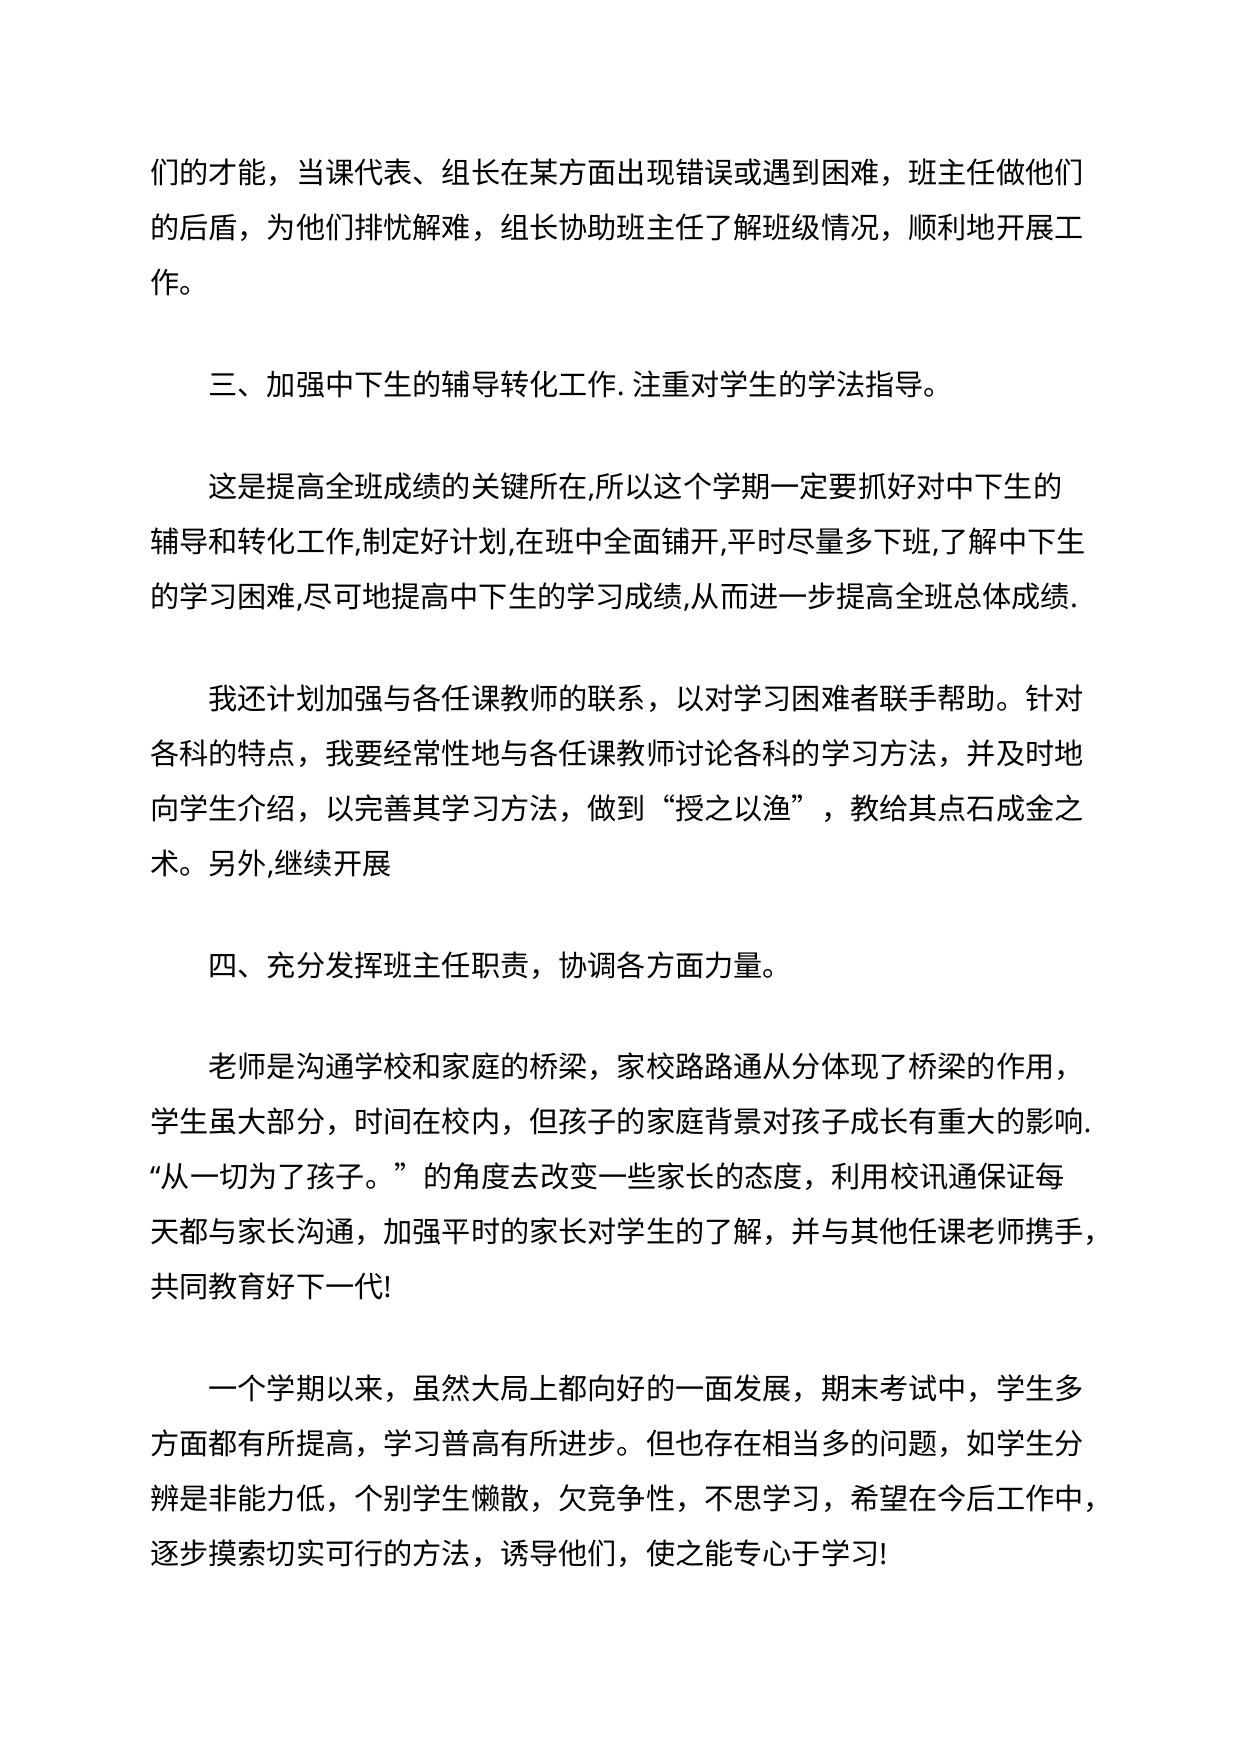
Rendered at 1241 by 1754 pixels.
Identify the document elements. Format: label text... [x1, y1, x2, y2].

text 我还计划加强与各任课教师的联系，以对学习困难者联手帮助。针对各科的特点，我要经常性地与各任课教师讨论各科的学习方法，并及时地向学生介绍，以完善其学习方法，做到“授之以渔”，教给其点石成金之术。另外,继续开展 [150, 676, 1090, 883]
text 老师是沟通学校和家庭的桥梁，家校路路通从分体现了桥梁的作用，学生虽大部分，时间在校内，但孩子的家庭背景对孩子成长有重大的影响.“从一切为了孩子。”的角度去改变一些家长的态度，利用校讯通保证每天都与家长沟通，加强平时的家长对学生的了解，并与其他任课老师携手，共同教育好下一代! [150, 1044, 1090, 1306]
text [150, 150, 1090, 302]
text 四、充分发挥班主任职责，协调各方面力量。 [150, 942, 1090, 984]
text 这是提高全班成绩的关键所在,所以这个学期一定要抓好对中下生的辅导和转化工作,制定好计划,在班中全面铺开,平时尽量多下班,了解中下生的学习困难,尽可地提高中下生的学习成绩,从而进一步提高全班总体成绩. [150, 463, 1090, 616]
text 三、加强中下生的辅导转化工作. 注重对学生的学法指导。 [150, 362, 1090, 404]
text 一个学期以来，虽然大局上都向好的一面发展，期末考试中，学生多方面都有所提高，学习普高有所进步。但也存在相当多的问题，如学生分辨是非能力低，个别学生懒散，欠竞争性，不思学习，希望在今后工作中，逐步摸索切实可行的方法，诱导他们，使之能专心于学习! [150, 1366, 1090, 1573]
